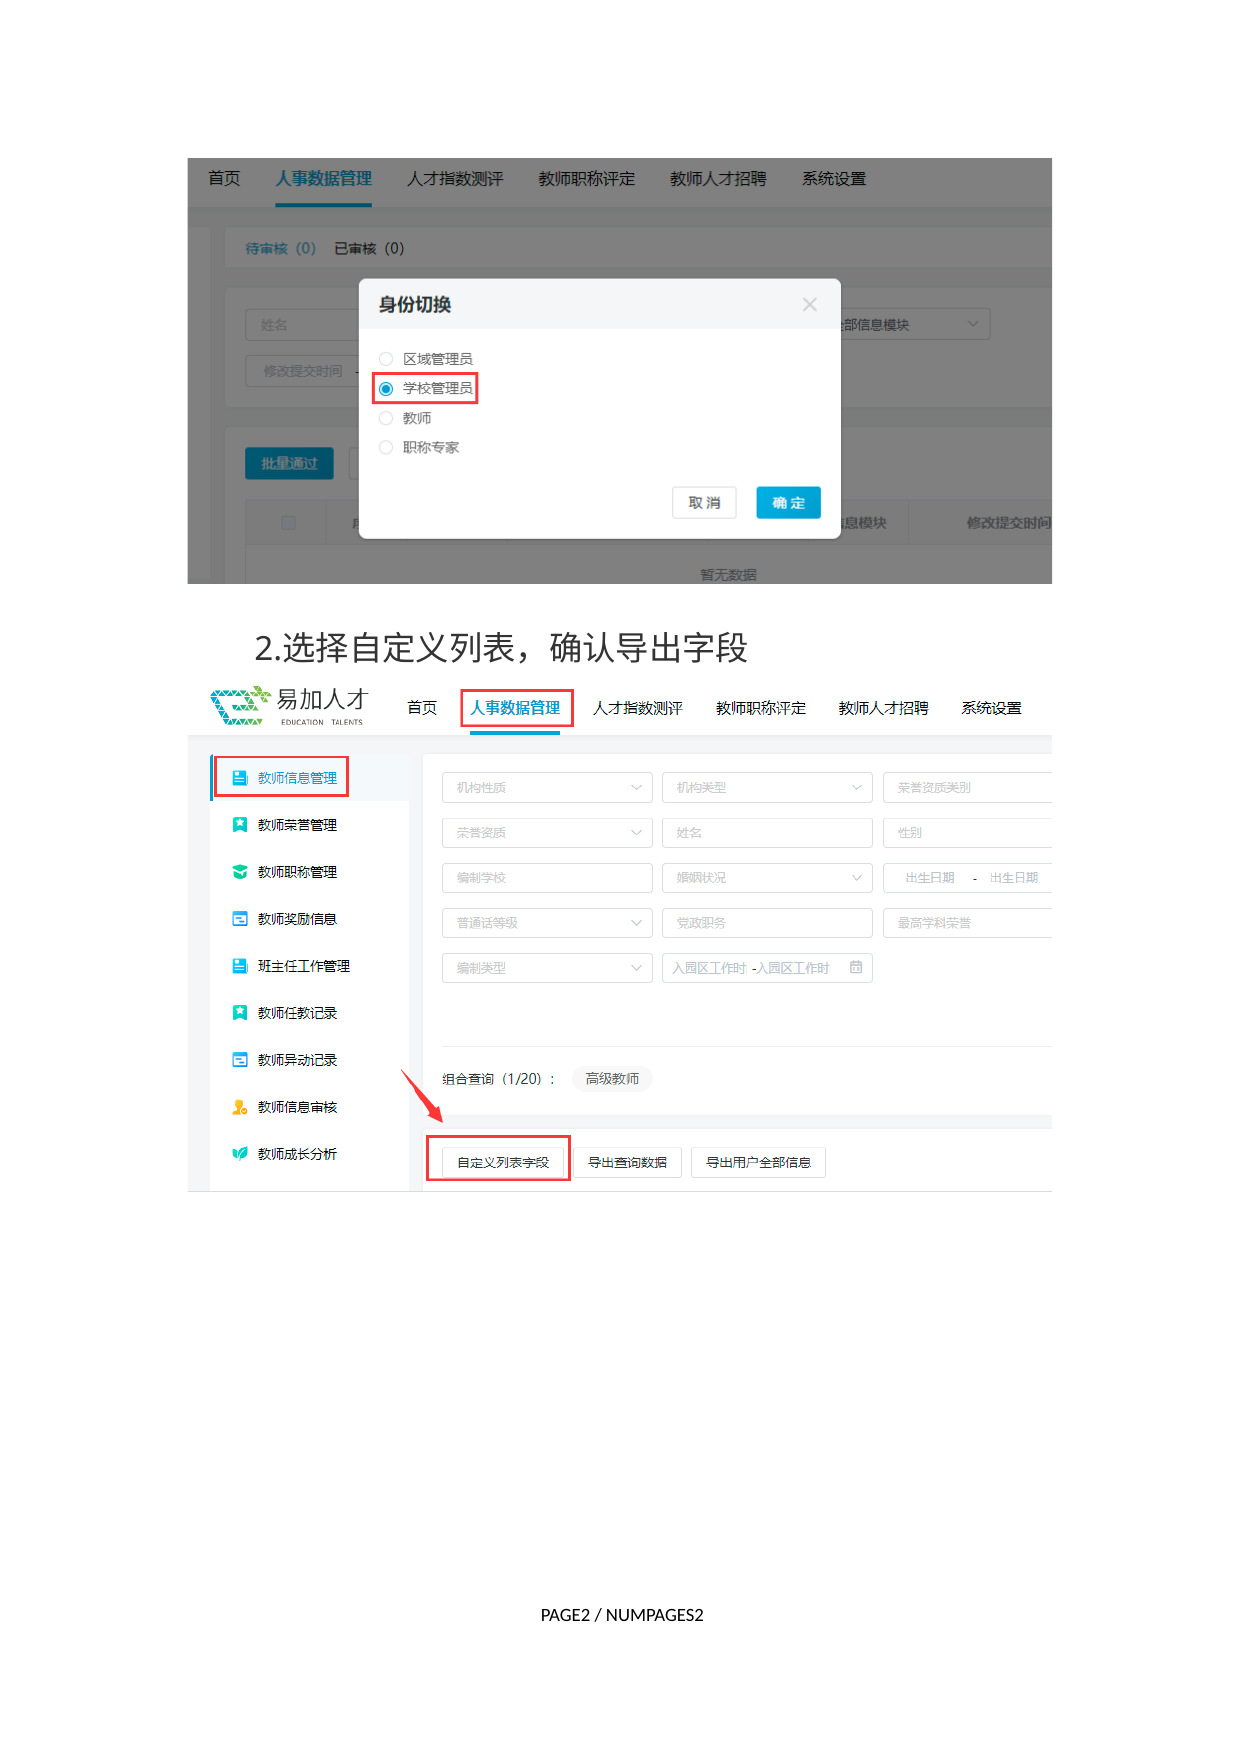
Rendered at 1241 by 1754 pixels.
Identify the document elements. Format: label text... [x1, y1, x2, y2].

picture [187, 158, 1053, 584]
text 2.选择自定义列表，确认导出字段 [187, 613, 1053, 678]
picture [187, 678, 1052, 1194]
